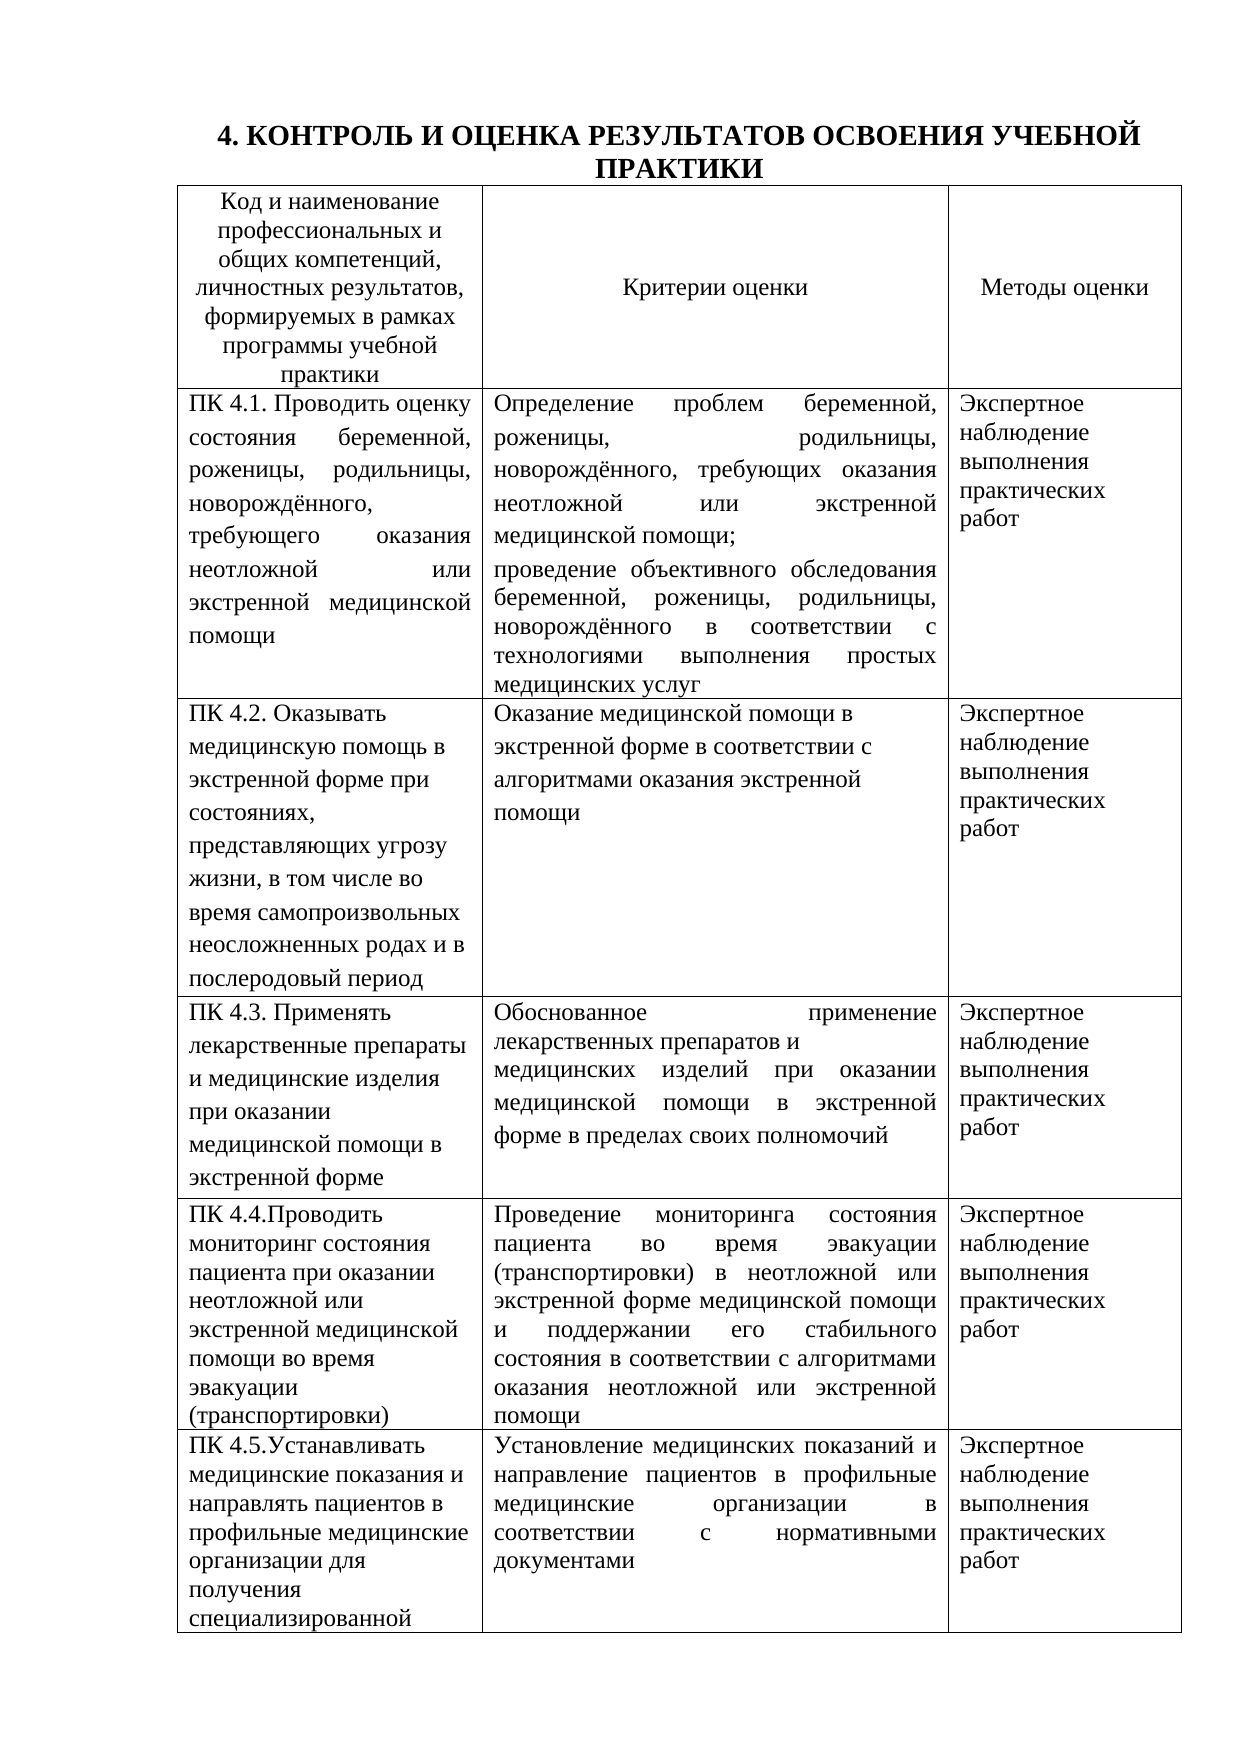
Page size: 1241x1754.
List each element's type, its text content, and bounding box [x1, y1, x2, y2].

table_cell Экспертное наблюдение выполнения практических работ [949, 1199, 1181, 1429]
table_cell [178, 1430, 482, 1632]
table_cell ПК 4.1. Проводить оценку состояния беременной, роженицы, родильницы, новорождённого, требующего оказания неотложной или экстренной медицинской помощи [178, 389, 482, 697]
table_cell Экспертное наблюдение выполнения практических работ [949, 699, 1181, 996]
text 4. КОНТРОЛЬ И ОЦЕНКА РЕЗУЛЬТАТОВ ОСВОЕНИЯ УЧЕБНОЙ ПРАКТИКИ [177, 118, 1181, 185]
table_cell Экспертное наблюдение выполнения практических работ [949, 389, 1181, 697]
table_header Методы оценки [949, 186, 1181, 387]
table_cell Экспертное наблюдение выполнения практических работ [949, 997, 1181, 1198]
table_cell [483, 1430, 948, 1632]
table_header Код и наименование профессиональных и общих компетенций, личностных результатов, формируемых в рамках программы учебной практики [178, 186, 482, 387]
table_cell Проведение мониторинга состояния пациента во время эвакуации (транспортировки) в неотложной или экстренной форме медицинской помощи и поддержании его стабильного состояния в соответствии с алгоритмами оказания неотложной или экстренной помощи [483, 1199, 948, 1429]
table_cell Оказание медицинской помощи в экстренной форме в соответствии с алгоритмами оказания экстренной помощи [483, 699, 948, 996]
table_cell Обоснованное применение лекарственных препаратов и медицинских изделий при оказании медицинской помощи в экстренной форме в пределах своих полномочий [483, 997, 948, 1198]
table_cell ПК 4.4.Проводить мониторинг состояния пациента при оказании неотложной или экстренной медицинской помощи во время эвакуации (транспортировки) [178, 1199, 482, 1429]
table_header Критерии оценки [483, 186, 948, 387]
table_cell Определение проблем беременной, роженицы, родильницы, новорождённого, требующих оказания неотложной или экстренной медицинской помощи; проведение объективного обследования беременной, роженицы, родильницы, новорождённого в соответствии с технологиями выполнения простых медицинских услуг [483, 389, 948, 697]
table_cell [949, 1430, 1181, 1632]
table_cell ПК 4.2. Оказывать медицинскую помощь в экстренной форме при состояниях, представляющих угрозу жизни, в том числе во время самопроизвольных неосложненных родах и в послеродовый период [178, 699, 482, 996]
table_cell ПК 4.3. Применять лекарственные препараты и медицинские изделия при оказании медицинской помощи в экстренной форме [178, 997, 482, 1198]
